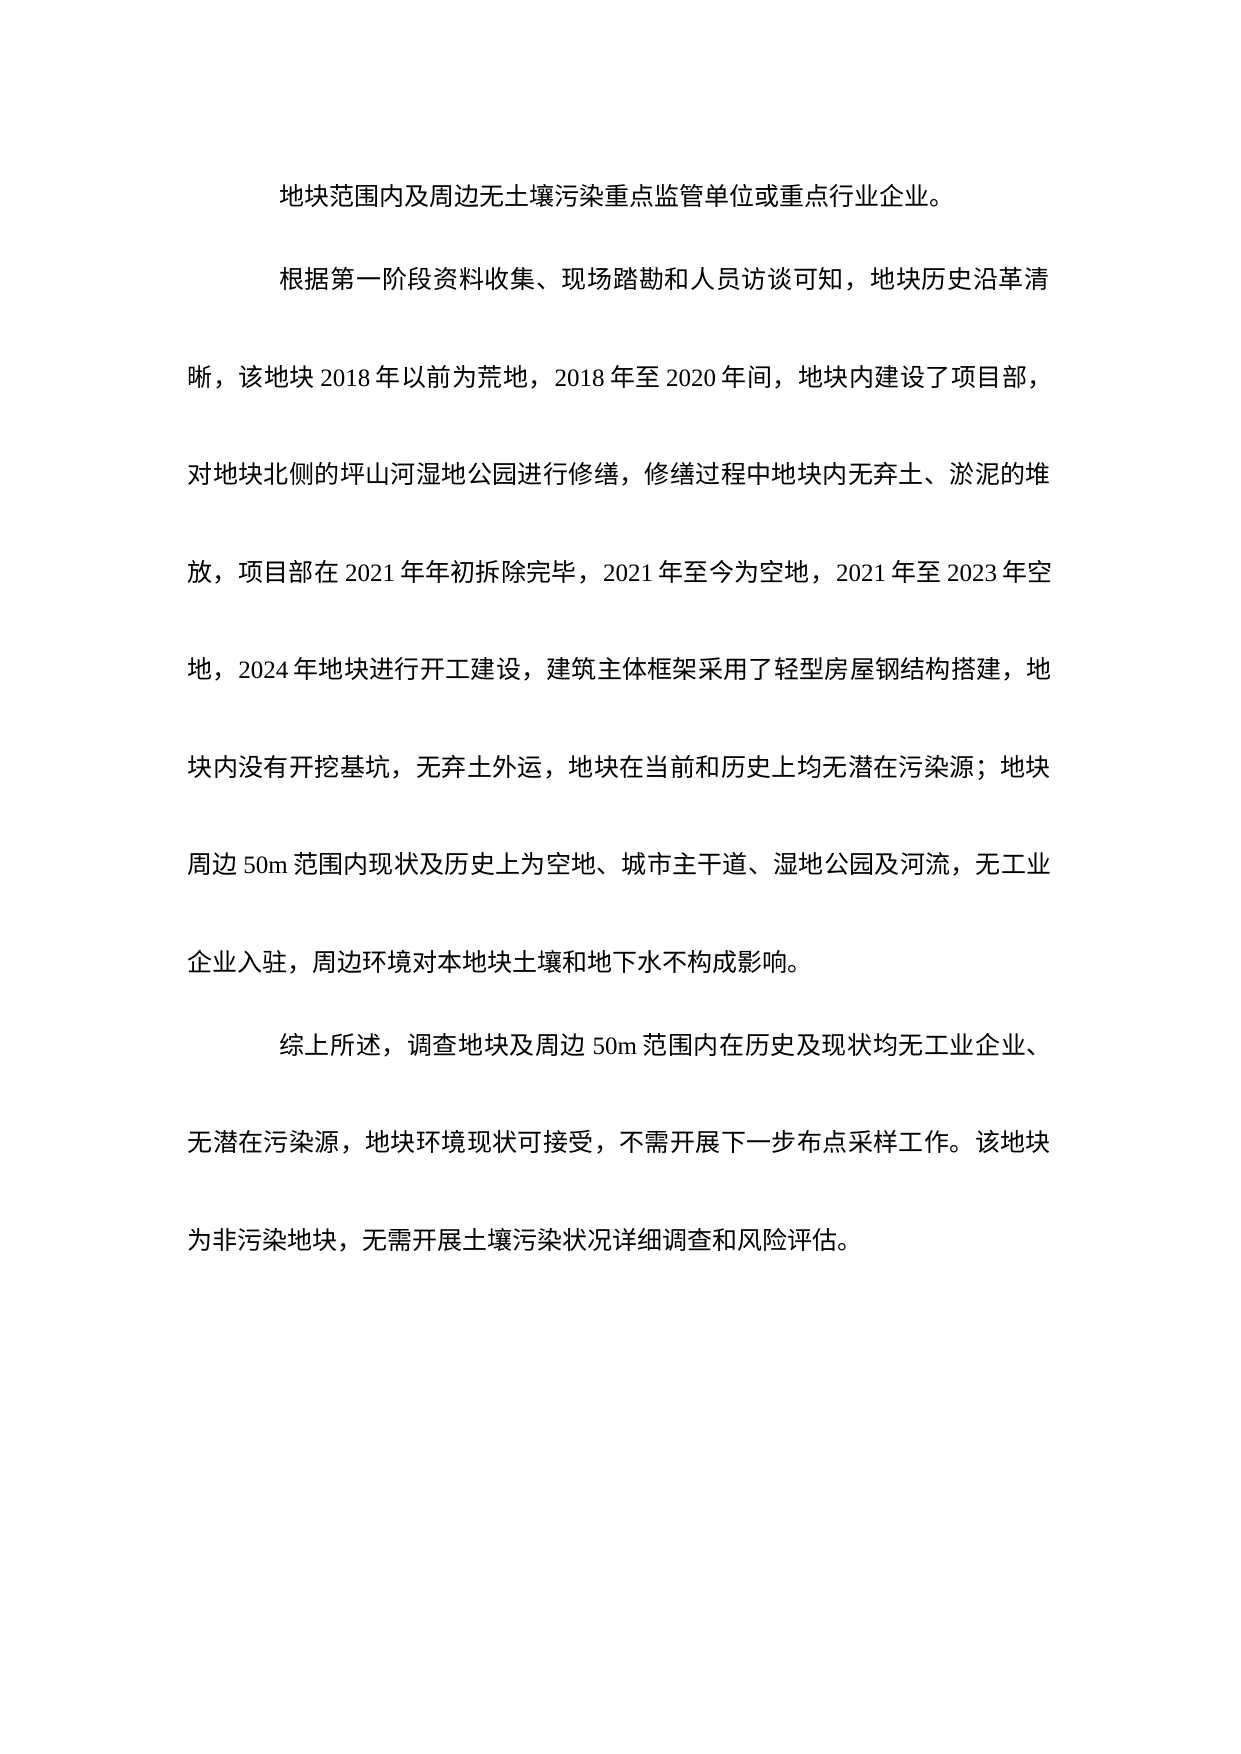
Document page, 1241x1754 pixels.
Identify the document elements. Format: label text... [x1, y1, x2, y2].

text 地块范围内及周边无土壤污染重点监管单位或重点行业企业。 [187, 162, 1053, 227]
text 综上所述，调查地块及周边50m范围内在历史及现状均无工业企业、无潜在污染源，地块环境现状可接受，不需开展下一步布点采样工作。该地块为非污染地块，无需开展土壤污染状况详细调查和风险评估。 [187, 1011, 1053, 1271]
text 根据第一阶段资料收集、现场踏勘和人员访谈可知，地块历史沿革清晰，该地块2018年以前为荒地，2018年至2020年间，地块内建设了项目部，对地块北侧的坪山河湿地公园进行修缮，修缮过程中地块内无弃土、淤泥的堆放，项目部在2021年年初拆除完毕，2021年至今为空地，2021年至2023年空地，2024年地块进行开工建设，建筑主体框架采用了轻型房屋钢结构搭建，地块内没有开挖基坑，无弃土外运，地块在当前和历史上均无潜在污染源；地块周边50m范围内现状及历史上为空地、城市主干道、湿地公园及河流，无工业企业入驻，周边环境对本地块土壤和地下水不构成影响。 [187, 245, 1053, 993]
